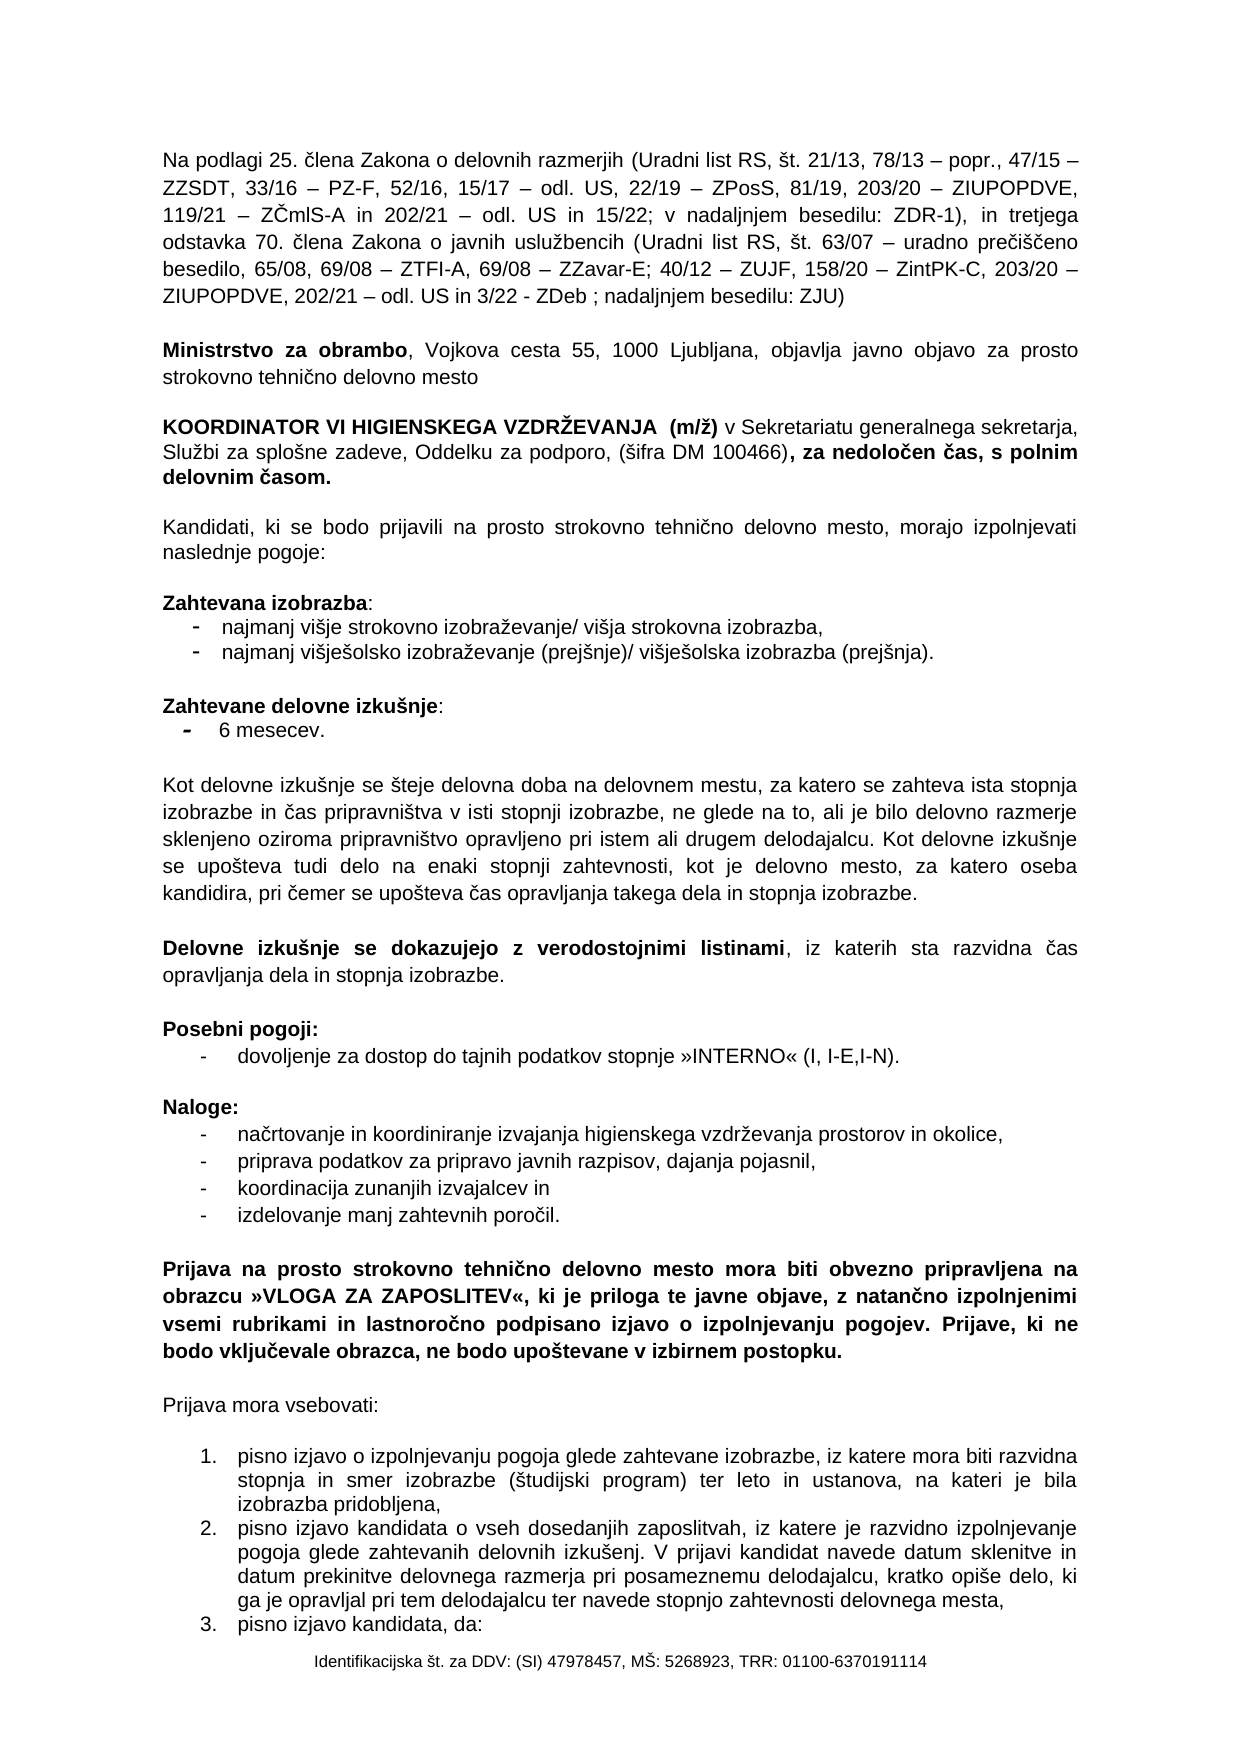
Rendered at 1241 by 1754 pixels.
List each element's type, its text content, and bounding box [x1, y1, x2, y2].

list koordinacija zunanjih izvajalcev in [200, 1173, 1079, 1200]
list dovoljenje za dostop do tajnih podatkov stopnje »INTERNO« (I, I-E,I-N). [200, 1041, 1078, 1068]
text Na podlagi 25. člena Zakona o delovnih razmerjih (Uradni list RS, št. 21/13, 78/13 – popr., 47/15 – ZZSDT, 33/16 – PZ-F, 52/16, 15/17 – odl. US, 22/19 – ZPosS, 81/19, 203/20 – ZIUPOPDVE, 119/21 – ZČmlS-A in 202/21 – odl. US in 15/22; v nadaljnjem besedilu: ZDR-1), in tretjega odstavka 70. člena Zakona o javnih uslužbencih (Uradni list RS, št. 63/07 – uradno prečiščeno besedilo, 65/08, 69/08 – ZTFI-A, 69/08 – ZZavar-E; 40/12 – ZUJF, 158/20 – ZintPK-C, 203/20 – ZIUPOPDVE, 202/21 – odl. US in 3/22 - ZDeb ; nadaljnjem besedilu: ZJU) [162, 145, 1078, 308]
text Delovne izkušnje se dokazujejo z verodostojnimi listinami, iz katerih sta razvidna čas opravljanja dela in stopnja izobrazbe. [162, 932, 1078, 986]
list izdelovanje manj zahtevnih poročil. [200, 1200, 1079, 1227]
text Kot delovne izkušnje se šteje delovna doba na delovnem mestu, za katero se zahteva ista stopnja izobrazbe in čas pripravništva v isti stopnji izobrazbe, ne glede na to, ali je bilo delovno razmerje sklenjeno oziroma pripravništvo opravljeno pri istem ali drugem delodajalcu. Kot delovne izkušnje se upošteva tudi delo na enaki stopnji zahtevnosti, kot je delovno mesto, za katero oseba kandidira, pri čemer se upošteva čas opravljanja takega dela in stopnja izobrazbe. [162, 770, 1078, 905]
text Zahtevane delovne izkušnje: [162, 691, 1078, 718]
text Prijava na prosto strokovno tehnično delovno mesto mora biti obvezno pripravljena na obrazcu »VLOGA ZA ZAPOSLITEV«, ki je priloga te javne objave, z natančno izpolnjenimi vsemi rubrikami in lastnoročno podpisano izjavo o izpolnjevanju pogojev. Prijave, ki ne bodo vključevale obrazca, ne bodo upoštevane v izbirnem postopku. [162, 1254, 1078, 1362]
text Posebni pogoji: [162, 1013, 1078, 1041]
list pisno izjavo kandidata o vseh dosedanjih zaposlitvah, iz katere je razvidno izpolnjevanje pogoja glede zahtevanih delovnih izkušenj. V prijavi kandidat navede datum sklenitve in datum prekinitve delovnega razmerja pri posameznemu delodajalcu, kratko opiše delo, ki ga je opravljal pri tem delodajalcu ter navede stopnjo zahtevnosti delovnega mesta, [200, 1516, 1078, 1611]
text Prijava mora vsebovati: [162, 1389, 1078, 1417]
list 6 mesecev. [181, 718, 1078, 743]
list najmanj višje strokovno izobraževanje/ višja strokovna izobrazba, [192, 615, 1078, 639]
text Kandidati, ki se bodo prijavili na prosto strokovno tehnično delovno mesto, morajo izpolnjevati naslednje pogoje: [162, 514, 1078, 564]
text Zahtevana izobrazba: [162, 588, 1078, 615]
list najmanj višješolsko izobraževanje (prejšnje)/ višješolska izobrazba (prejšnja). [192, 639, 1078, 664]
text Ministrstvo za obrambo, Vojkova cesta 55, 1000 Ljubljana, objavlja javno objavo za prosto strokovno tehnično delovno mesto [162, 335, 1078, 389]
text KOORDINATOR VI HIGIENSKEGA VZDRŽEVANJA (m/ž) v Sekretariatu generalnega sekretarja, Službi za splošne zadeve, Oddelku za podporo, (šifra DM 100466), za nedoločen čas, s polnim delovnim časom. [162, 414, 1078, 489]
text Naloge: [162, 1092, 1078, 1119]
list priprava podatkov za pripravo javnih razpisov, dajanja pojasnil, [200, 1146, 1079, 1173]
list pisno izjavo o izpolnjevanju pogoja glede zahtevane izobrazbe, iz katere mora biti razvidna stopnja in smer izobrazbe (študijski program) ter leto in ustanova, na kateri je bila izobrazba pridobljena, [200, 1444, 1078, 1516]
list pisno izjavo kandidata, da: [200, 1611, 1078, 1635]
list načrtovanje in koordiniranje izvajanja higienskega vzdrževanja prostorov in okolice, [200, 1119, 1079, 1146]
